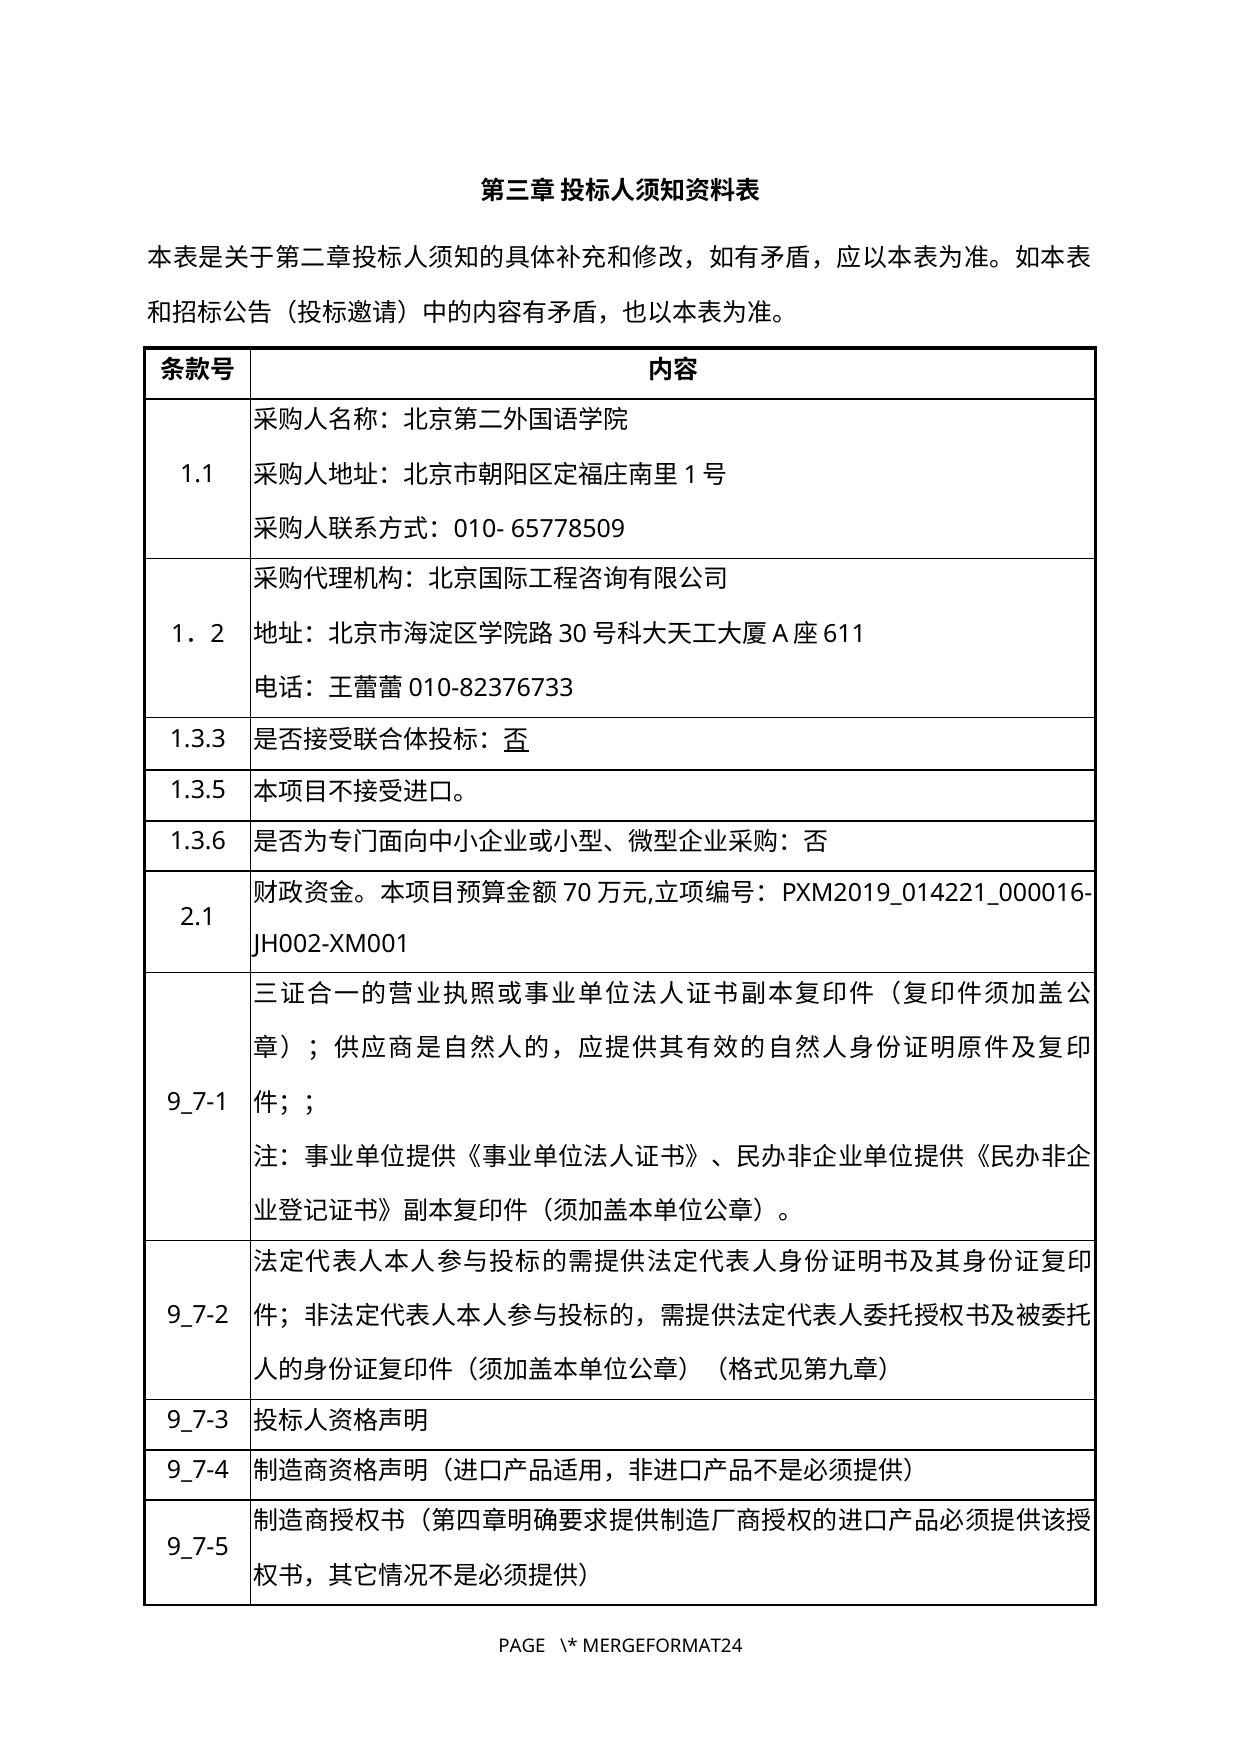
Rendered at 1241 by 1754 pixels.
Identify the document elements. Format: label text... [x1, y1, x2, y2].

table_cell 是否接受联合体投标：否 [251, 718, 1094, 769]
table_cell 采购人名称：北京第二外国语学院 采购人地址：北京市朝阳区定福庄南里1号 采购人联系方式：010- 65778509 [251, 400, 1094, 557]
table_cell 制造商授权书（第四章明确要求提供制造厂商授权的进口产品必须提供该授权书，其它情况不是必须提供） [251, 1501, 1094, 1604]
table_cell 9_7-4 [146, 1451, 250, 1499]
table_cell 2.1 [146, 872, 250, 972]
table_cell 财政资金。本项目预算金额70万元,立项编号：PXM2019_014221_000016-JH002-XM001 [251, 872, 1094, 972]
table_cell 9_7-2 [146, 1241, 250, 1399]
table_cell 1.1 [146, 400, 250, 557]
table_cell 1.3.3 [146, 718, 250, 769]
table_cell 1.3.5 [146, 771, 250, 820]
table_cell 9_7-5 [146, 1501, 250, 1604]
table_header 条款号 [146, 350, 250, 398]
table_cell 投标人资格声明 [251, 1400, 1094, 1449]
table_cell 1．2 [146, 559, 250, 716]
table_cell 9_7-1 [146, 973, 250, 1239]
table_cell 制造商资格声明（进口产品适用，非进口产品不是必须提供） [251, 1451, 1094, 1499]
text 本表是关于第二章投标人须知的具体补充和修改，如有矛盾，应以本表为准。如本表和招标公告（投标邀请）中的内容有矛盾，也以本表为准。 [148, 238, 1092, 328]
table_cell 1.3.6 [146, 822, 250, 870]
table_cell 法定代表人本人参与投标的需提供法定代表人身份证明书及其身份证复印件；非法定代表人本人参与投标的，需提供法定代表人委托授权书及被委托人的身份证复印件（须加盖本单位公章）（格式见第九章） [251, 1241, 1094, 1399]
table_header 内容 [251, 350, 1094, 398]
table_cell 采购代理机构：北京国际工程咨询有限公司 地址：北京市海淀区学院路30号科大天工大厦A座611 电话：王蕾蕾010-82376733 [251, 559, 1094, 716]
table_cell 9_7-3 [146, 1400, 250, 1449]
table_cell 三证合一的营业执照或事业单位法人证书副本复印件（复印件须加盖公章）；供应商是自然人的，应提供其有效的自然人身份证明原件及复印件；； 注：事业单位提供《事业单位法人证书》、民办非企业单位提供《民办非企业登记证书》副本复印件（须加盖本单位公章）。 [251, 973, 1094, 1239]
subtitle 第三章 投标人须知资料表 [148, 171, 1092, 207]
table_cell 是否为专门面向中小企业或小型、微型企业采购：否 [251, 822, 1094, 870]
table_cell 本项目不接受进口。 [251, 771, 1094, 820]
